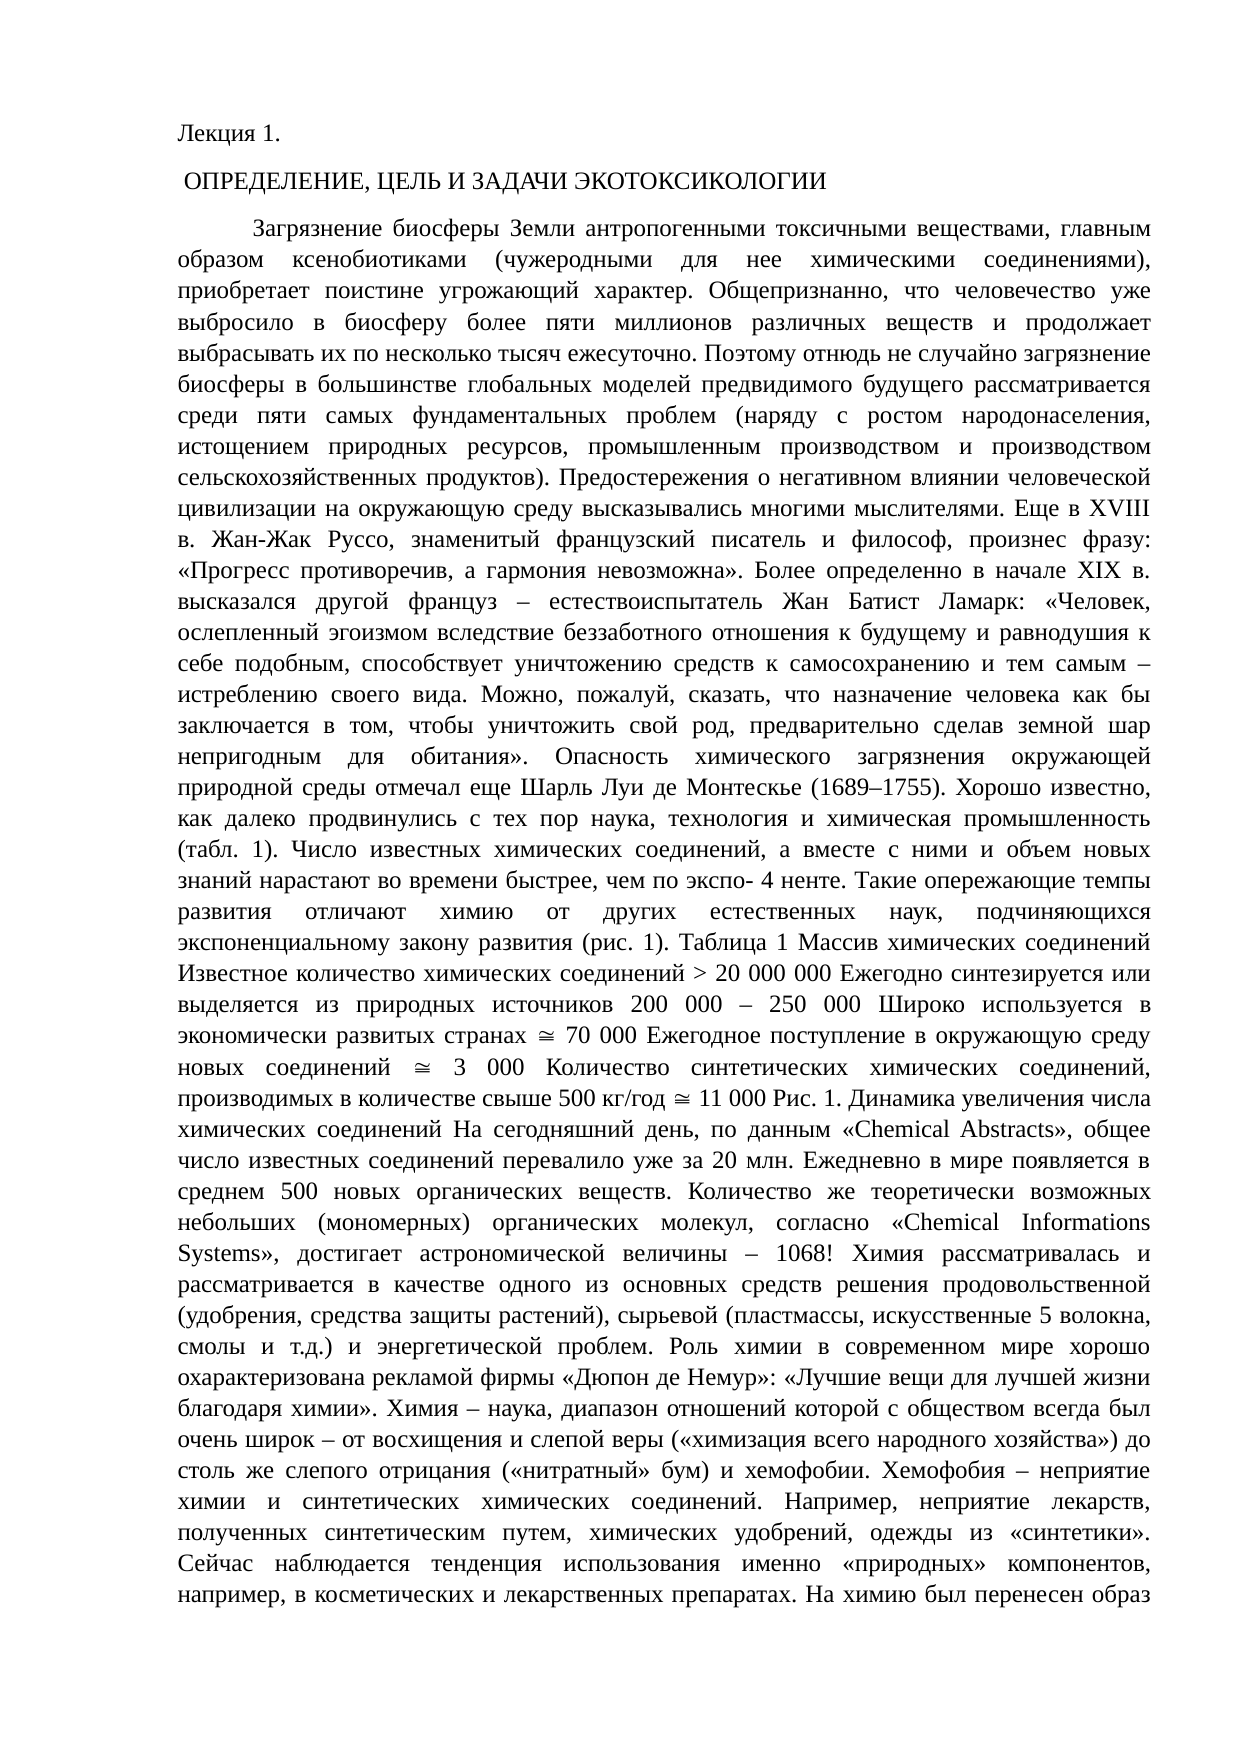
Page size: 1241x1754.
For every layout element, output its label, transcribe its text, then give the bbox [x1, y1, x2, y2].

text ОПРЕДЕЛЕНИЕ, ЦЕЛЬ И ЗАДАЧИ ЭКОТОКСИКОЛОГИИ [177, 166, 1152, 194]
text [177, 213, 1152, 1608]
text Лекция 1. [177, 118, 1152, 147]
